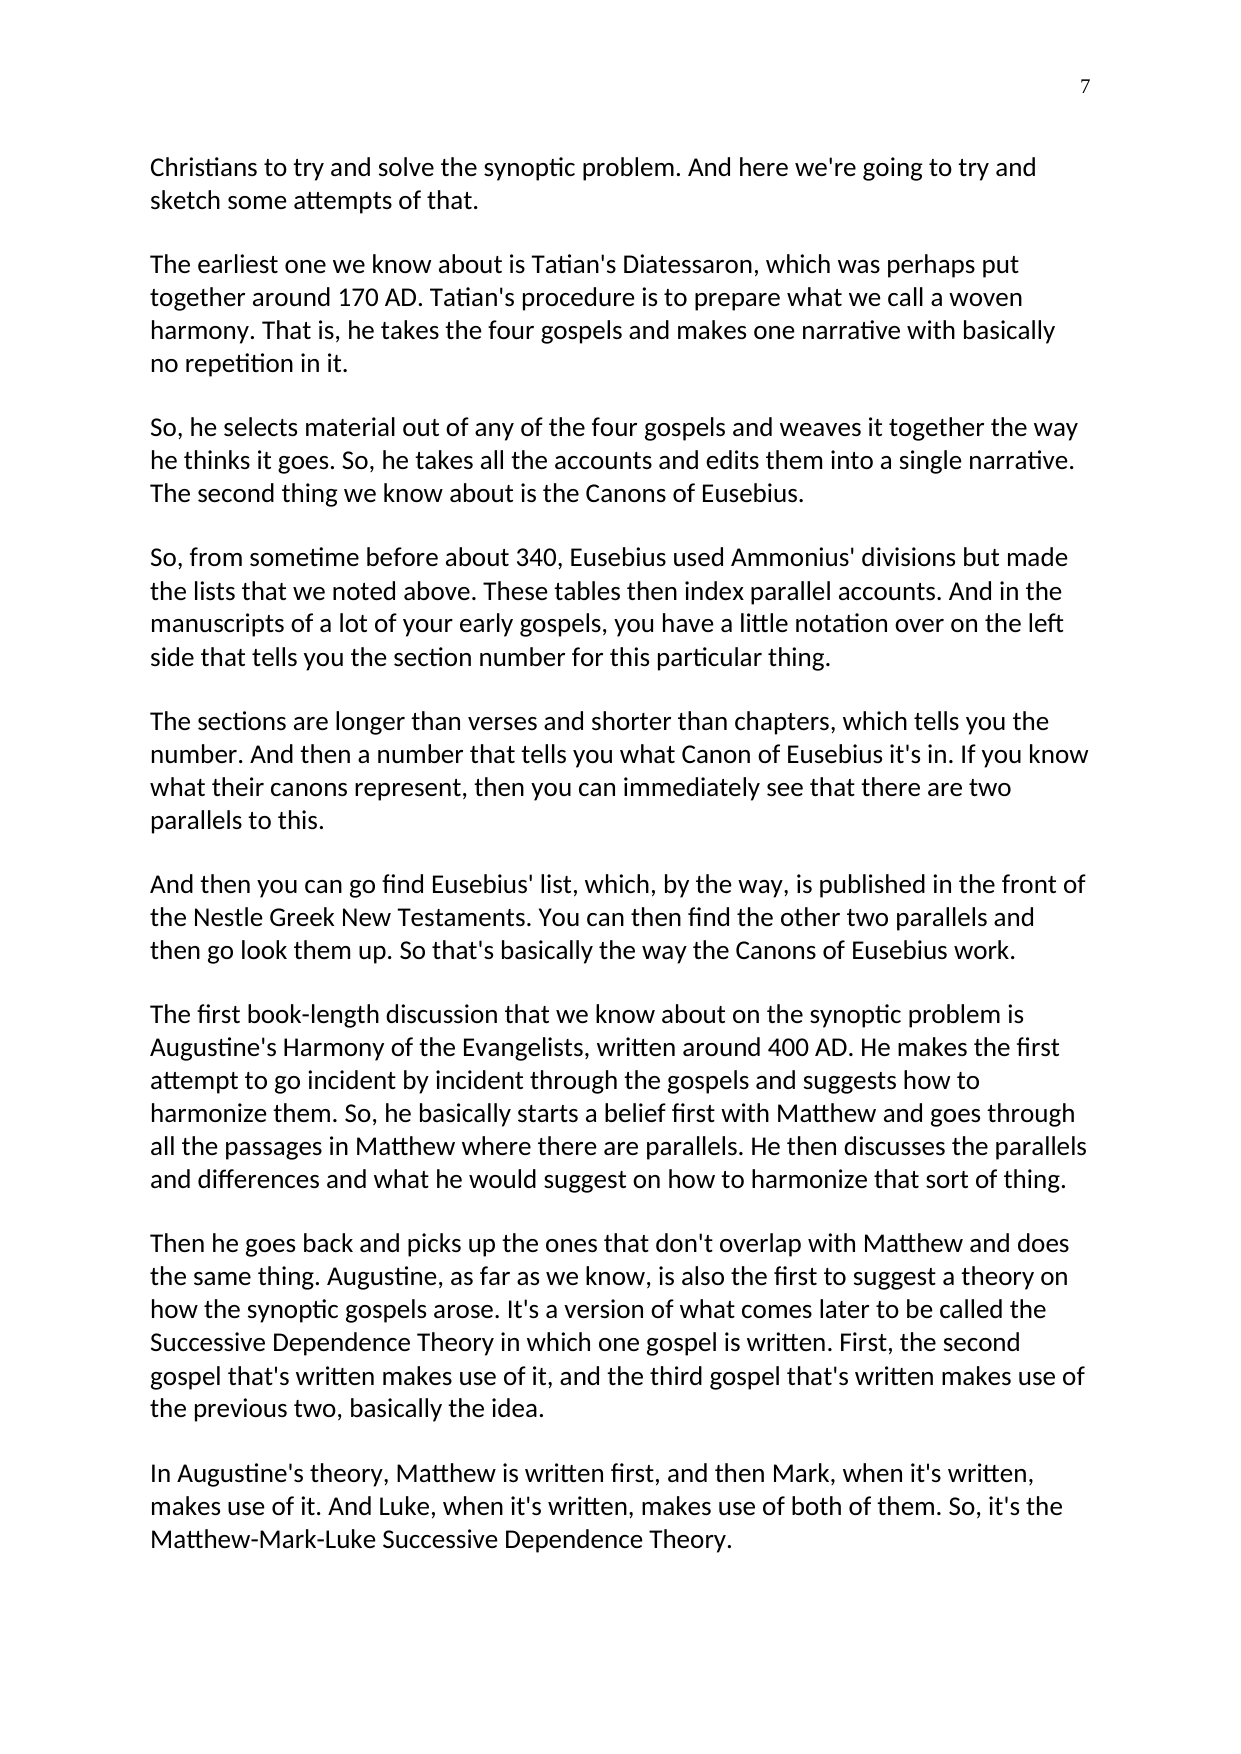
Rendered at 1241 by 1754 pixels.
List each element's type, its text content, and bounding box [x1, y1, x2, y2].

text The earliest one we know about is Tatian's Diatessaron, which was perhaps put together around 170 AD. Tatian's procedure is to prepare what we call a woven harmony. That is, he takes the four gospels and makes one narrative with basically no repetition in it. [150, 247, 1090, 379]
text The first book-length discussion that we know about on the synoptic problem is Augustine's Harmony of the Evangelists, written around 400 AD. He makes the first attempt to go incident by incident through the gospels and suggests how to harmonize them. So, he basically starts a belief first with Matthew and goes through all the passages in Matthew where there are parallels. He then discusses the parallels and differences and what he would suggest on how to harmonize that sort of thing. [150, 997, 1090, 1195]
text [150, 150, 1090, 216]
text And then you can go find Eusebius' list, which, by the way, is published in the front of the Nestle Greek New Testaments. You can then find the other two parallels and then go look them up. So that's basically the way the Canons of Eusebius work. [150, 867, 1090, 966]
text In Augustine's theory, Matthew is written first, and then Mark, when it's written, makes use of it. And Luke, when it's written, makes use of both of them. So, it's the Matthew-Mark-Luke Successive Dependence Theory. [150, 1456, 1090, 1555]
text Then he goes back and picks up the ones that don't overlap with Matthew and does the same thing. Augustine, as far as we know, is also the first to suggest a theory on how the synoptic gospels arose. It's a version of what comes later to be called the Successive Dependence Theory in which one gospel is written. First, the second gospel that's written makes use of it, and the third gospel that's written makes use of the previous two, basically the idea. [150, 1227, 1090, 1425]
text So, from sometime before about 340, Eusebius used Ammonius' divisions but made the lists that we noted above. These tables then index parallel accounts. And in the manuscripts of a lot of your early gospels, you have a little notation over on the left side that tells you the section number for this particular thing. [150, 541, 1090, 673]
text The sections are longer than verses and shorter than chapters, which tells you the number. And then a number that tells you what Canon of Eusebius it's in. If you know what their canons represent, then you can immediately see that there are two parallels to this. [150, 704, 1090, 836]
text So, he selects material out of any of the four gospels and weaves it together the way he thinks it goes. So, he takes all the accounts and edits them into a single narrative. The second thing we know about is the Canons of Eusebius. [150, 410, 1090, 509]
